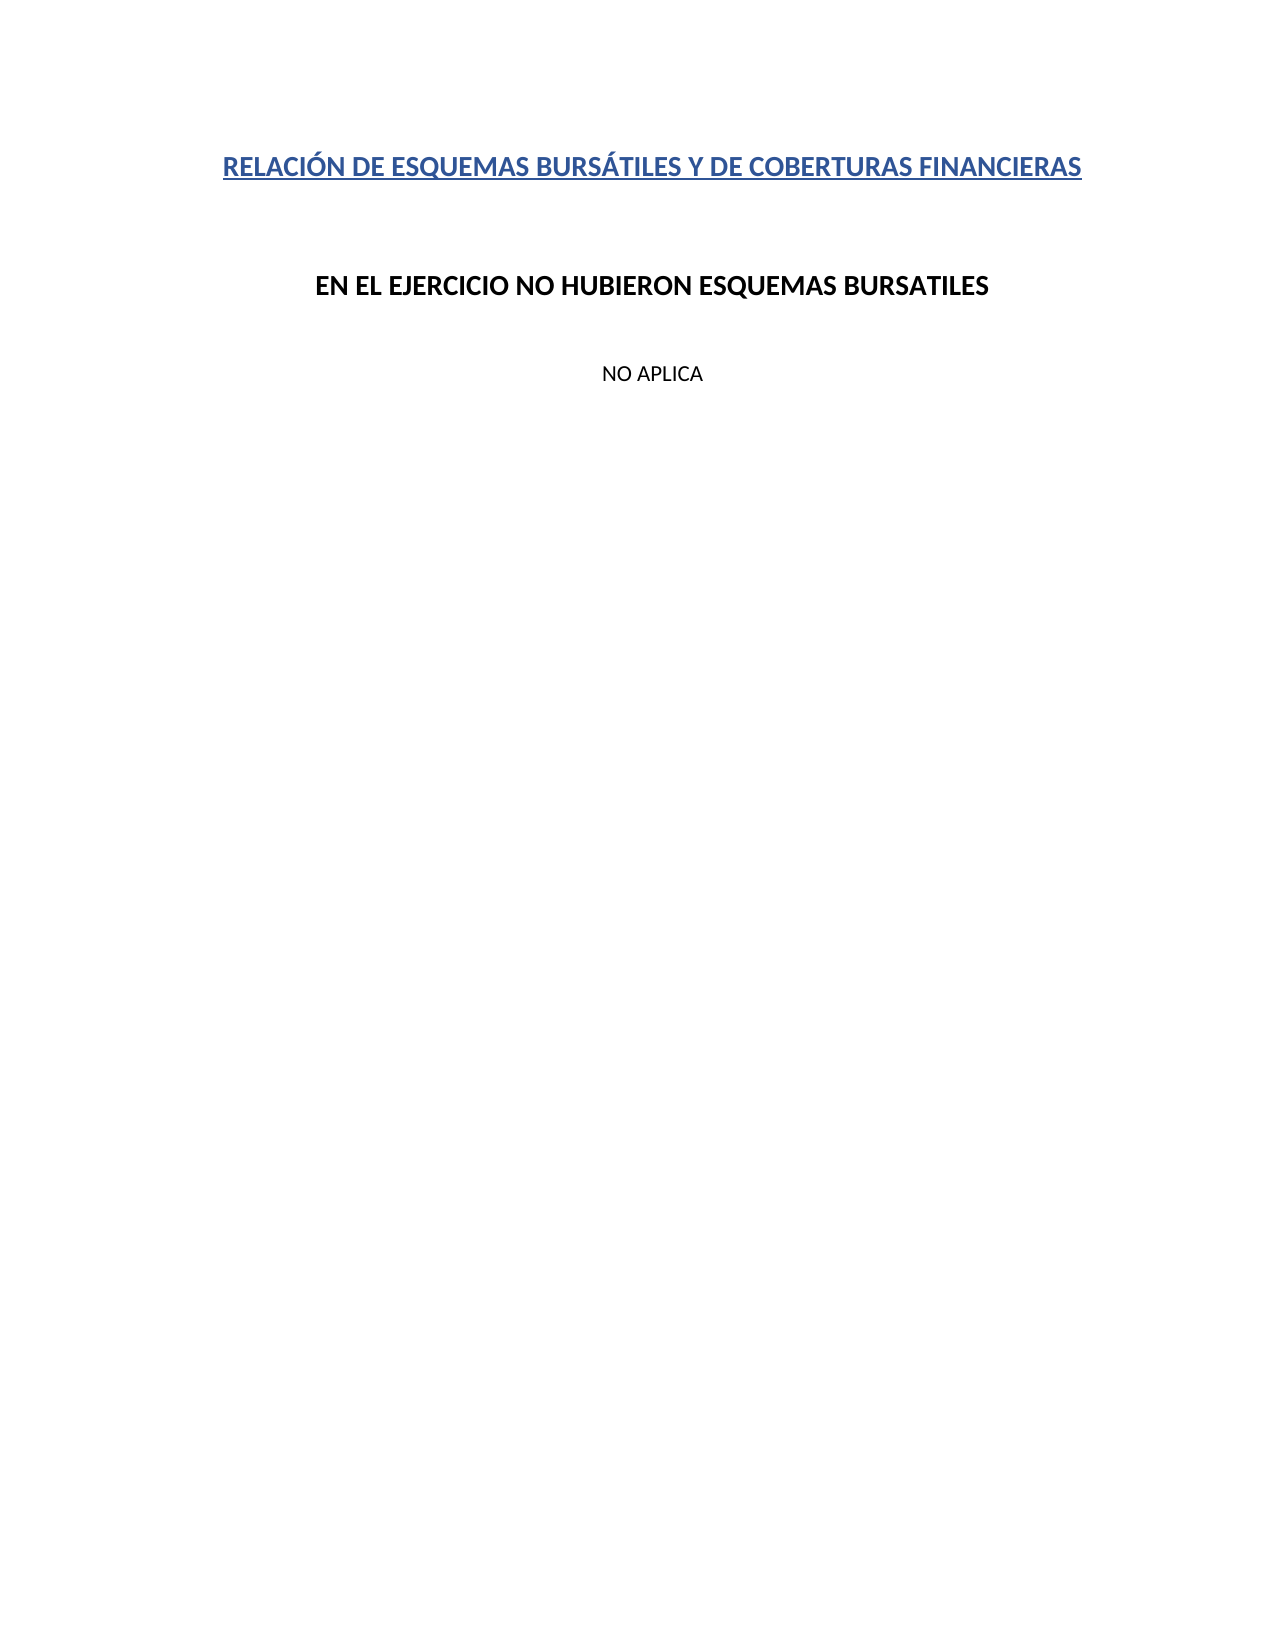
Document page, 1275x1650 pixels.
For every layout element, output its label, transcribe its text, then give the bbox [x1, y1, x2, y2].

text RELACIÓN DE ESQUEMAS BURSÁTILES Y DE COBERTURAS FINANCIERAS [148, 148, 1157, 183]
text NO APLICA [148, 359, 1157, 387]
text EN EL EJERCICIO NO HUBIERON ESQUEMAS BURSATILES [148, 267, 1157, 303]
